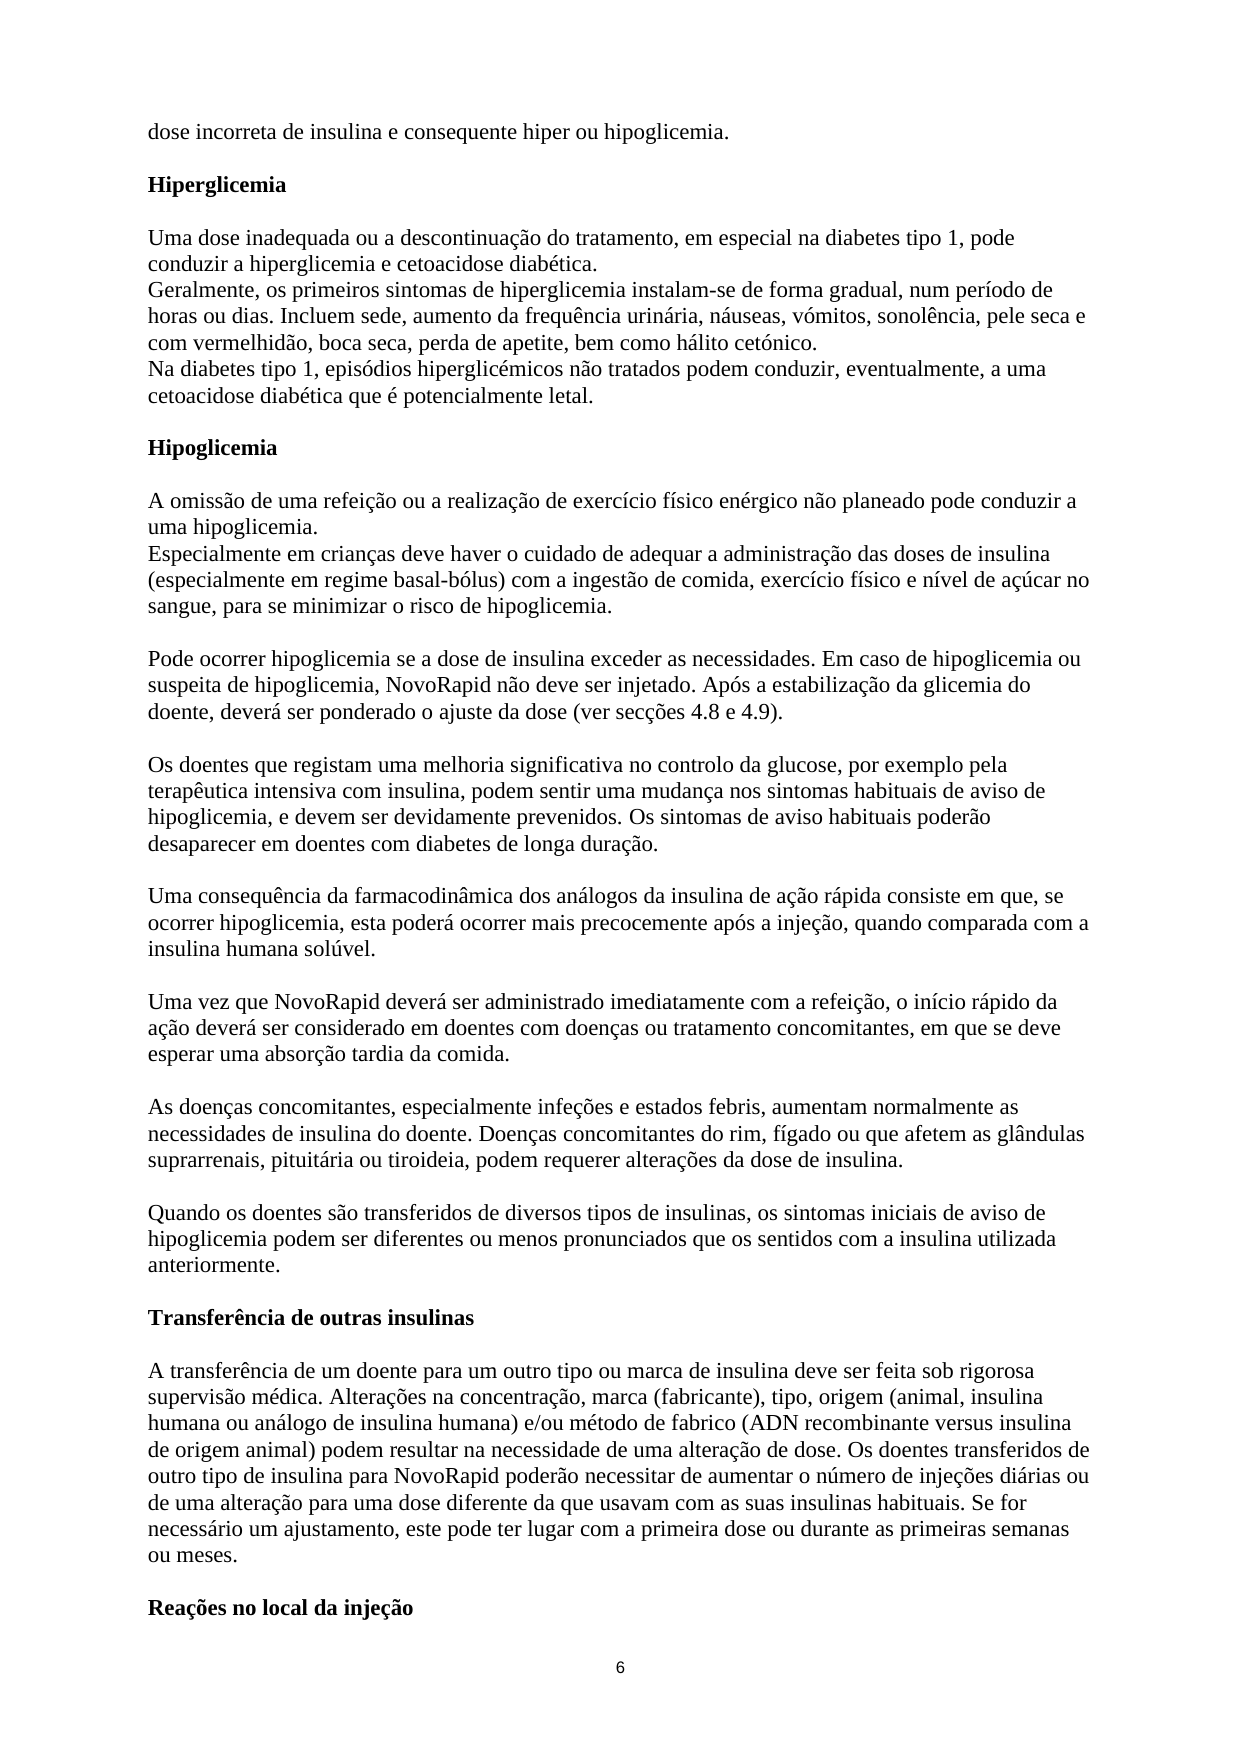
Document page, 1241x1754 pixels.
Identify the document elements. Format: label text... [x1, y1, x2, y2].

text A transferência de um doente para um outro tipo ou marca de insulina deve ser feita sob rigorosa supervisão médica. Alterações na concentração, marca (fabricante), tipo, origem (animal, insulina humana ou análogo de insulina humana) e/ou método de fabrico (ADN recombinante versus insulina de origem animal) podem resultar na necessidade de uma alteração de dose. Os doentes transferidos de outro tipo de insulina para NovoRapid poderão necessitar de aumentar o número de injeções diárias ou de uma alteração para uma dose diferente da que usavam com as suas insulinas habituais. Se for necessário um ajustamento, este pode ter lugar com a primeira dose ou durante as primeiras semanas ou meses. [148, 1357, 1092, 1568]
text Transferência de outras insulinas [148, 1304, 1092, 1330]
text Uma dose inadequada ou a descontinuação do tratamento, em especial na diabetes tipo 1, pode conduzir a hiperglicemia e cetoacidose diabética. [148, 223, 1092, 276]
text Os doentes que registam uma melhoria significativa no controlo da glucose, por exemplo pela terapêutica intensiva com insulina, podem sentir uma mudança nos sintomas habituais de aviso de hipoglicemia, e devem ser devidamente prevenidos. Os sintomas de aviso habituais poderão desaparecer em doentes com diabetes de longa duração. [148, 751, 1092, 856]
text Quando os doentes são transferidos de diversos tipos de insulinas, os sintomas iniciais de aviso de hipoglicemia podem ser diferentes ou menos pronunciados que os sentidos com a insulina utilizada anteriormente. [148, 1199, 1092, 1278]
text Uma vez que NovoRapid deverá ser administrado imediatamente com a refeição, o início rápido da ação deverá ser considerado em doentes com doenças ou tratamento concomitantes, em que se deve esperar uma absorção tardia da comida. [148, 988, 1092, 1067]
text A omissão de uma refeição ou a realização de exercício físico enérgico não planeado pode conduzir a uma hipoglicemia. [148, 487, 1092, 540]
text Especialmente em crianças deve haver o cuidado de adequar a administração das doses de insulina (especialmente em regime basal-bólus) com a ingestão de comida, exercício físico e nível de açúcar no sangue, para se minimizar o risco de hipoglicemia. [148, 540, 1092, 619]
text Pode ocorrer hipoglicemia se a dose de insulina exceder as necessidades. Em caso de hipoglicemia ou suspeita de hipoglicemia, NovoRapid não deve ser injetado. Após a estabilização da glicemia do doente, deverá ser ponderado o ajuste da dose (ver secções 4.8 e 4.9). [148, 645, 1092, 724]
text Hipoglicemia [148, 434, 1092, 461]
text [148, 118, 1092, 144]
text Hiperglicemia [148, 171, 1092, 197]
text Uma consequência da farmacodinâmica dos análogos da insulina de ação rápida consiste em que, se ocorrer hipoglicemia, esta poderá ocorrer mais precocemente após a injeção, quando comparada com a insulina humana solúvel. [148, 882, 1092, 961]
text Reações no local da injeção [148, 1594, 1092, 1620]
text Geralmente, os primeiros sintomas de hiperglicemia instalam-se de forma gradual, num período de horas ou dias. Incluem sede, aumento da frequência urinária, náuseas, vómitos, sonolência, pele seca e com vermelhidão, boca seca, perda de apetite, bem como hálito cetónico. [148, 276, 1092, 355]
text As doenças concomitantes, especialmente infeções e estados febris, aumentam normalmente as necessidades de insulina do doente. Doenças concomitantes do rim, fígado ou que afetem as glândulas suprarrenais, pituitária ou tiroideia, podem requerer alterações da dose de insulina. [148, 1093, 1092, 1172]
text Na diabetes tipo 1, episódios hiperglicémicos não tratados podem conduzir, eventualmente, a uma cetoacidose diabética que é potencialmente letal. [148, 355, 1092, 408]
